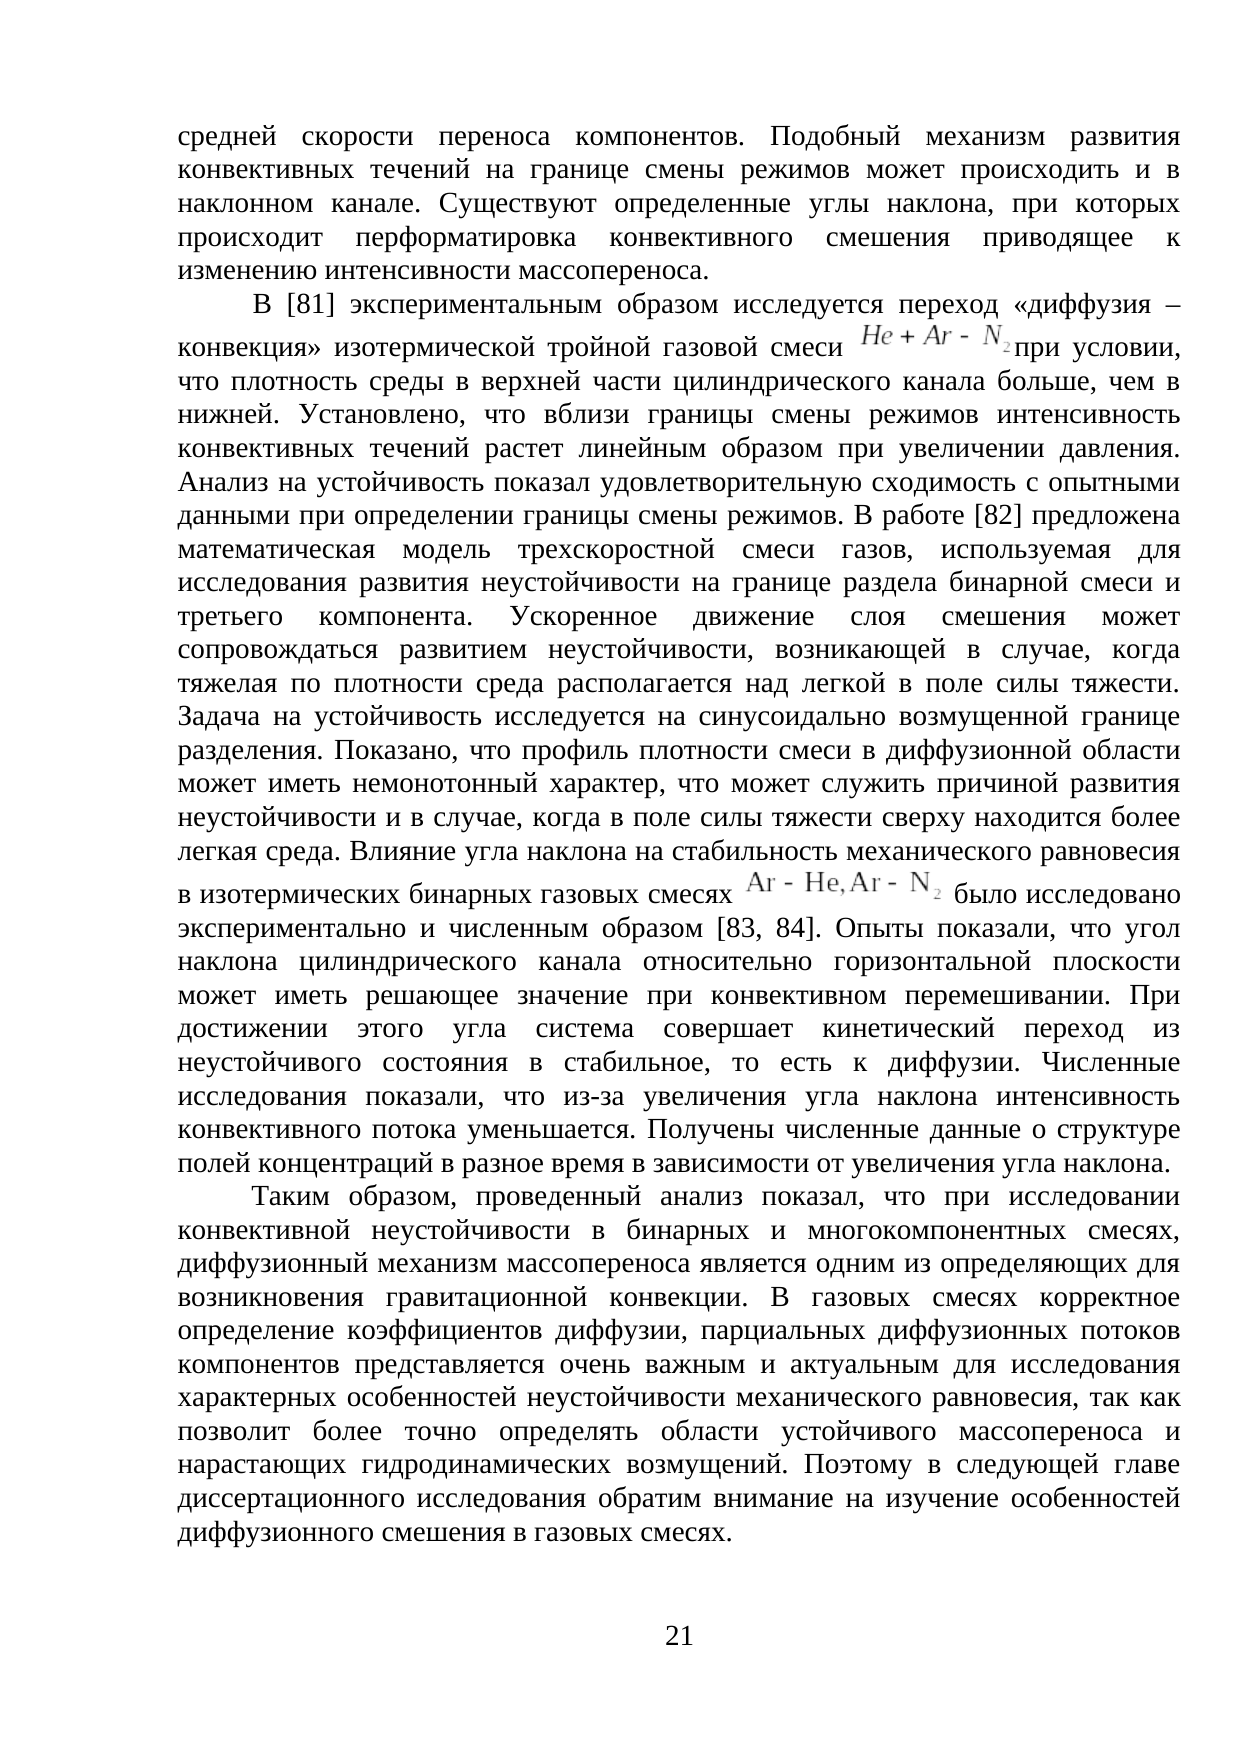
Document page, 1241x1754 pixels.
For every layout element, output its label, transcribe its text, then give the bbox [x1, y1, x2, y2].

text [177, 118, 1181, 286]
text В [81] экспериментальным образом исследуется переход «диффузия – конвекция» изотермической тройной газовой смеси при условии, что плотность среды в верхней части цилиндрического канала больше, чем в нижней. Установлено, что вблизи границы смены режимов интенсивность конвективных течений растет линейным образом при увеличении давления. Анализ на устойчивость показал удовлетворительную сходимость с опытными данными при определении границы смены режимов. В работе [82] предложена математическая модель трехскоростной смеси газов, используемая для исследования развития неустойчивости на границе раздела бинарной смеси и третьего компонента. Ускоренное движение слоя смешения может сопровождаться развитием неустойчивости, возникающей в случае, когда тяжелая по плотности среда располагается над легкой в поле силы тяжести. Задача на устойчивость исследуется на синусоидально возмущенной границе разделения. Показано, что профиль плотности смеси в диффузионной области может иметь немонотонный характер, что может служить причиной развития неустойчивости и в случае, когда в поле силы тяжести сверху находится более легкая среда. Влияние угла наклона на стабильность механического равновесия в изотермических бинарных газовых смесях было исследовано экспериментально и численным образом [83, 84]. Опыты показали, что угол наклона цилиндрического канала относительно горизонтальной плоскости может иметь решающее значение при конвективном перемешивании. При достижении этого угла система совершает кинетический переход из неустойчивого состояния в стабильное, то есть к диффузии. Численные исследования показали, что из-за увеличения угла наклона интенсивность конвективного потока уменьшается. Получены численные данные о структуре полей концентраций в разное время в зависимости от увеличения угла наклона. [177, 286, 1181, 1178]
text Таким образом, проведенный анализ показал, что при исследовании конвективной неустойчивости в бинарных и многокомпонентных смесях, диффузионный механизм массопереноса является одним из определяющих для возникновения гравитационной конвекции. В газовых смесях корректное определение коэффициентов диффузии, парциальных диффузионных потоков компонентов представляется очень важным и актуальным для исследования характерных особенностей неустойчивости механического равновесия, так как позволит более точно определять области устойчивого массопереноса и нарастающих гидродинамических возмущений. Поэтому в следующей главе диссертационного исследования обратим внимание на изучение особенностей диффузионного смешения в газовых смесях. [177, 1178, 1181, 1547]
